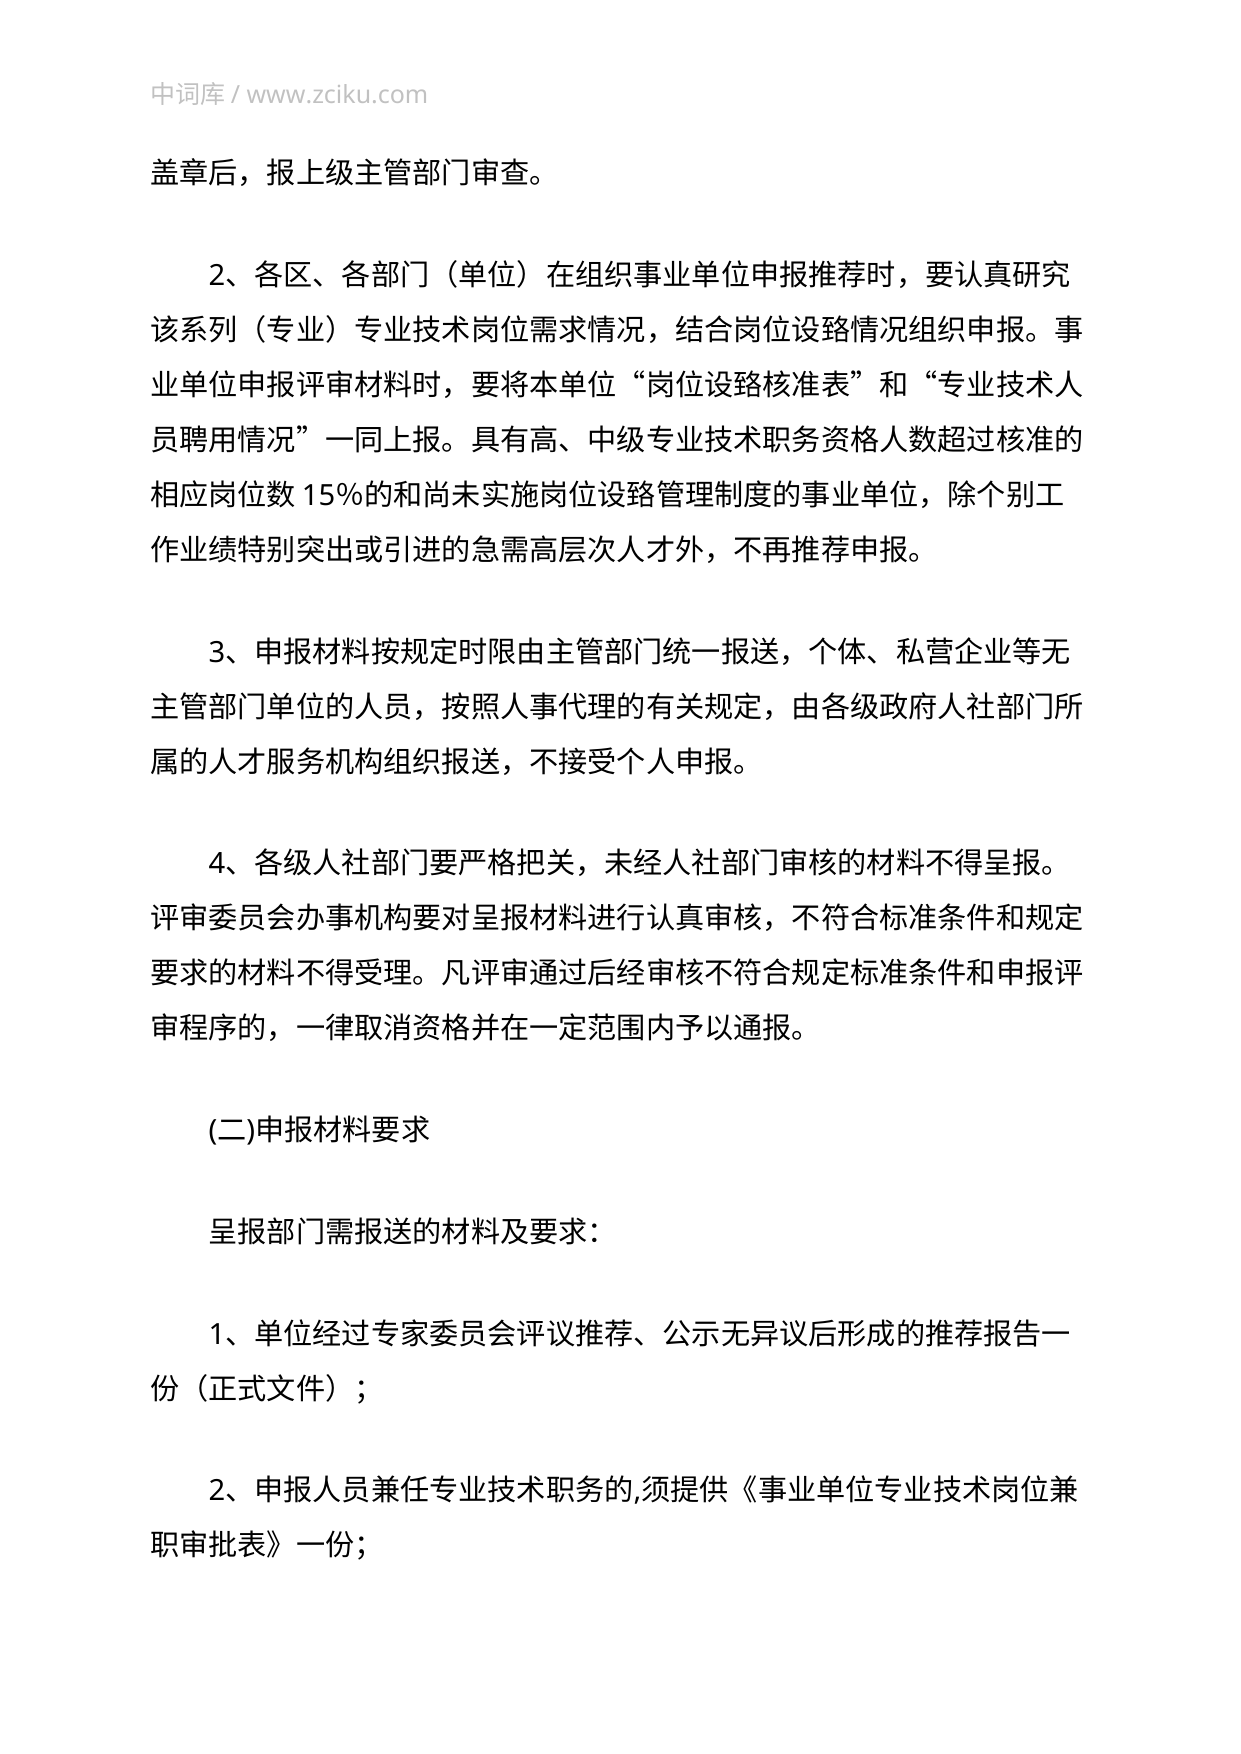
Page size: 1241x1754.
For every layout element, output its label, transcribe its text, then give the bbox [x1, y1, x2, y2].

text 2、各区、各部门（单位）在组织事业单位申报推荐时，要认真研究该系列（专业）专业技术岗位需求情况，结合岗位设臵情况组织申报。事业单位申报评审材料时，要将本单位“岗位设臵核准表”和“专业技术人员聘用情况”一同上报。具有高、中级专业技术职务资格人数超过核准的相应岗位数15％的和尚未实施岗位设臵管理制度的事业单位，除个别工作业绩特别突出或引进的急需高层次人才外，不再推荐申报。 [150, 252, 1090, 569]
text 呈报部门需报送的材料及要求： [150, 1208, 1090, 1251]
text 3、申报材料按规定时限由主管部门统一报送，个体、私营企业等无主管部门单位的人员，按照人事代理的有关规定，由各级政府人社部门所属的人才服务机构组织报送，不接受个人申报。 [150, 628, 1090, 780]
text 2、申报人员兼任专业技术职务的,须提供《事业单位专业技术岗位兼职审批表》一份； [150, 1467, 1090, 1564]
text (二)申报材料要求 [150, 1106, 1090, 1149]
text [150, 150, 1090, 192]
text 4、各级人社部门要严格把关，未经人社部门审核的材料不得呈报。评审委员会办事机构要对呈报材料进行认真审核，不符合标准条件和规定要求的材料不得受理。凡评审通过后经审核不符合规定标准条件和申报评审程序的，一律取消资格并在一定范围内予以通报。 [150, 840, 1090, 1047]
text 1、单位经过专家委员会评议推荐、公示无异议后形成的推荐报告一份（正式文件）； [150, 1310, 1090, 1407]
